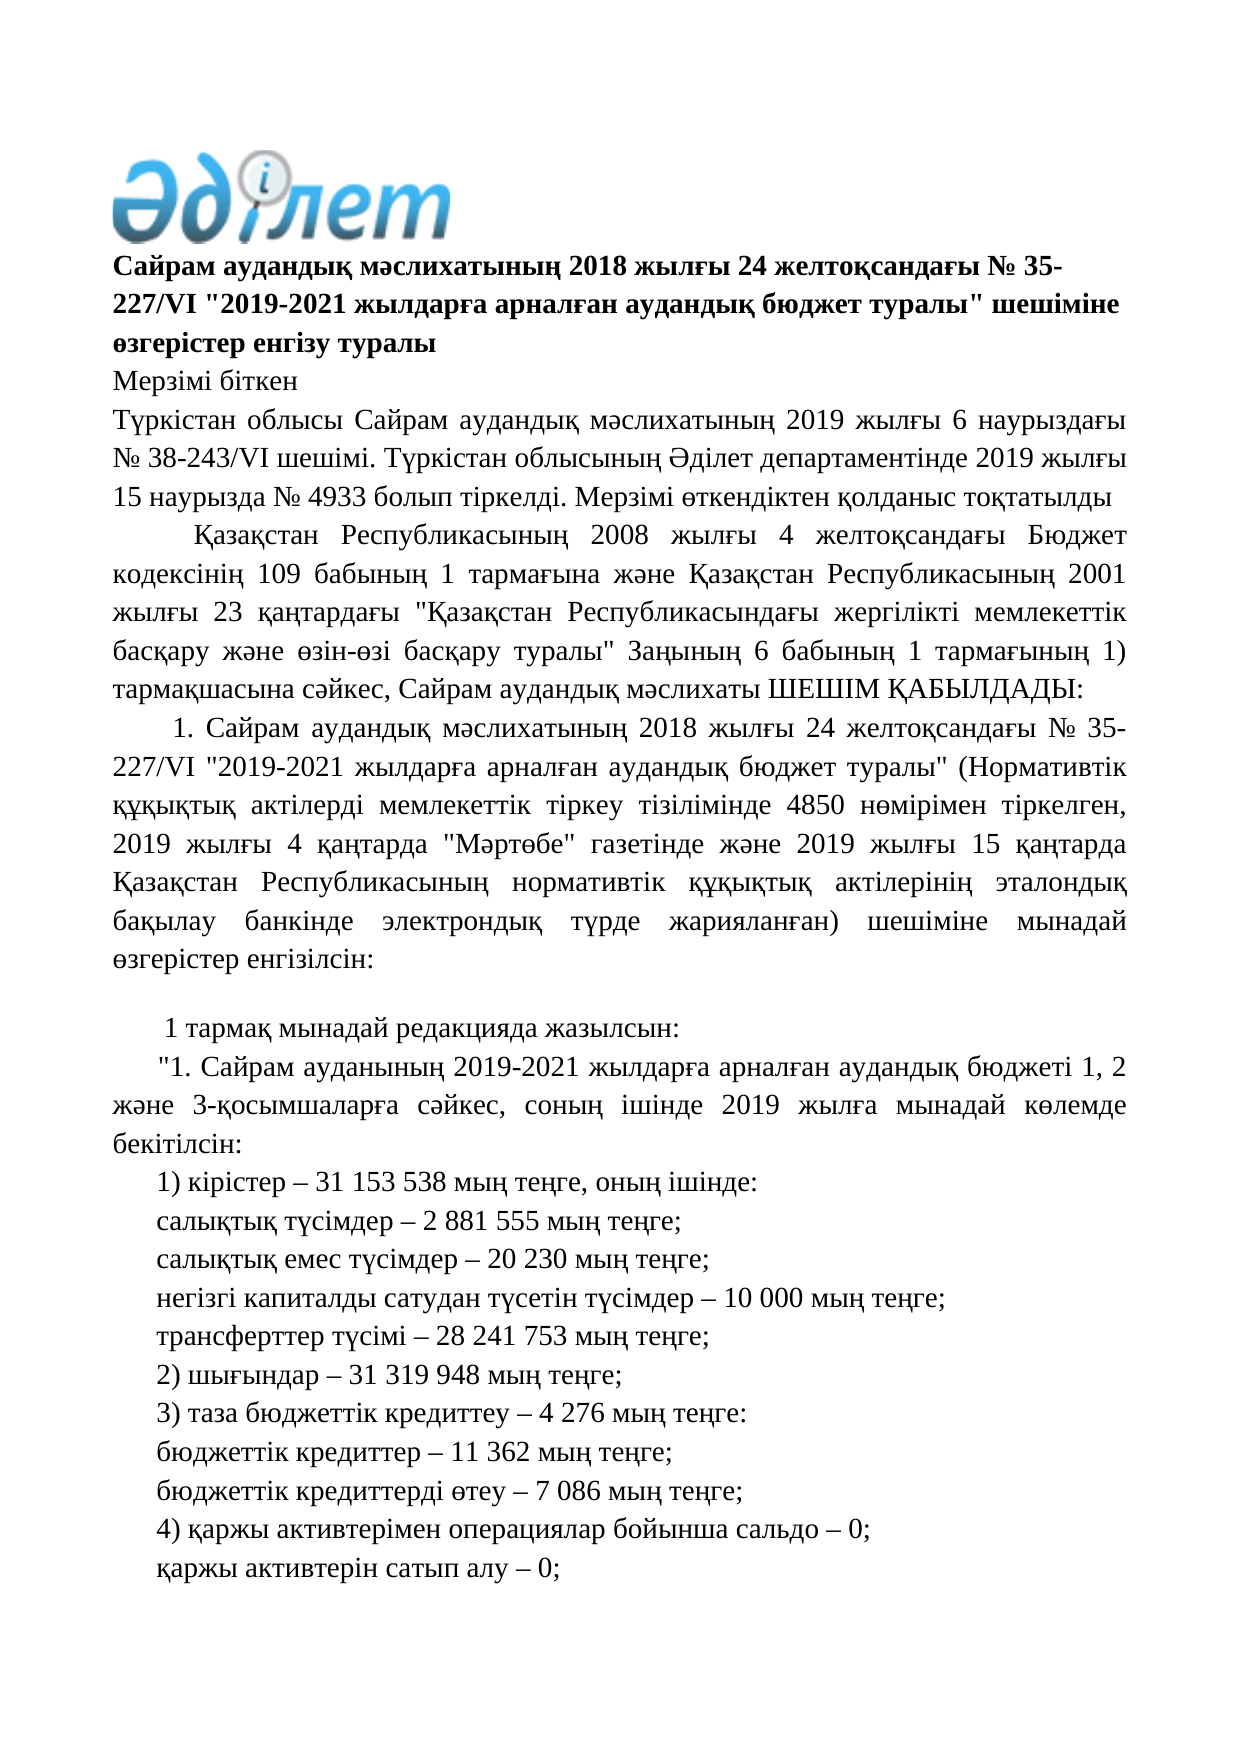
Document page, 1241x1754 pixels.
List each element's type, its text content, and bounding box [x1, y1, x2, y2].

text 1 тармақ мынадай редакцияда жазылсын: [112, 1010, 1128, 1044]
text 1) кiрiстер – 31 153 538 мың теңге, оның iшiнде: [112, 1164, 1128, 1198]
text қаржы активтерін сатып алу – 0; [112, 1550, 1128, 1583]
text бюджеттік кредиттер – 11 362 мың теңге; [112, 1434, 1128, 1468]
text 4) қаржы активтерімен операциялар бойынша сальдо – 0; [112, 1511, 1128, 1545]
text 3) таза бюджеттiк кредиттеу – 4 276 мың теңге: [112, 1396, 1128, 1429]
text негізгі капиталды сатудан түсетін түсімдер – 10 000 мың теңге; [112, 1280, 1128, 1313]
text Қазақстан Республикасының 2008 жылғы 4 желтоқсандағы Бюджет кодексінің 109 бабының 1 тармағына және Қазақстан Республикасының 2001 жылғы 23 қаңтардағы "Қазақстан Республикасындағы жергілікті мемлекеттік басқару және өзін-өзі басқару туралы" Заңының 6 бабының 1 тармағының 1) тармақшасына сәйкес, Сайрам аудандық мәслихаты ШЕШІМ ҚАБЫЛДАДЫ: [112, 517, 1128, 705]
text трансферттер түсiмi – 28 241 753 мың теңге; [112, 1318, 1128, 1352]
text 1. Сайрам аудандық мәслихатының 2018 жылғы 24 желтоқсандағы № 35-227/VІ "2019-2021 жылдарға арналған аудандық бюджет туралы" (Нормативтік құқықтық актілерді мемлекеттік тіркеу тізілімінде 4850 нөмірімен тіркелген, 2019 жылғы 4 қаңтарда "Мәртөбе" газетінде және 2019 жылғы 15 қаңтарда Қазақстан Республикасының нормативтік құқықтық актілерінің эталондық бақылау банкінде электрондық түрде жарияланған) шешіміне мынадай өзгерістер енгізілсін: [112, 710, 1128, 975]
text бюджеттік кредиттерді өтеу – 7 086 мың теңге; [112, 1473, 1128, 1506]
text Түркістан облысы Сайрам аудандық мәслихатының 2019 жылғы 6 наурыздағы № 38-243/VI шешiмi. Түркістан облысының Әдiлет департаментiнде 2019 жылғы 15 наурызда № 4933 болып тiркелдi. Мерзімі өткендіктен қолданыс тоқтатылды [112, 402, 1128, 512]
picture [112, 150, 451, 244]
text "1. Сайрам ауданының 2019-2021 жылдарға арналған аудандық бюджеті 1, 2 және 3-қосымшаларға сәйкес, соның ішінде 2019 жылға мынадай көлемде бекiтiлсiн: [112, 1049, 1128, 1159]
text салықтық түсiмдер – 2 881 555 мың теңге; [112, 1203, 1128, 1236]
text Сайрам аудандық мәслихатының 2018 жылғы 24 желтоқсандағы № 35-227/VI "2019-2021 жылдарға арналған аудандық бюджет туралы" шешіміне өзгерістер енгізу туралы [112, 248, 1128, 358]
text 2) шығындар – 31 319 948 мың теңге; [112, 1357, 1128, 1391]
text салықтық емес түсiмдер – 20 230 мың теңге; [112, 1241, 1128, 1275]
text Мерзімі біткен [112, 363, 1128, 397]
